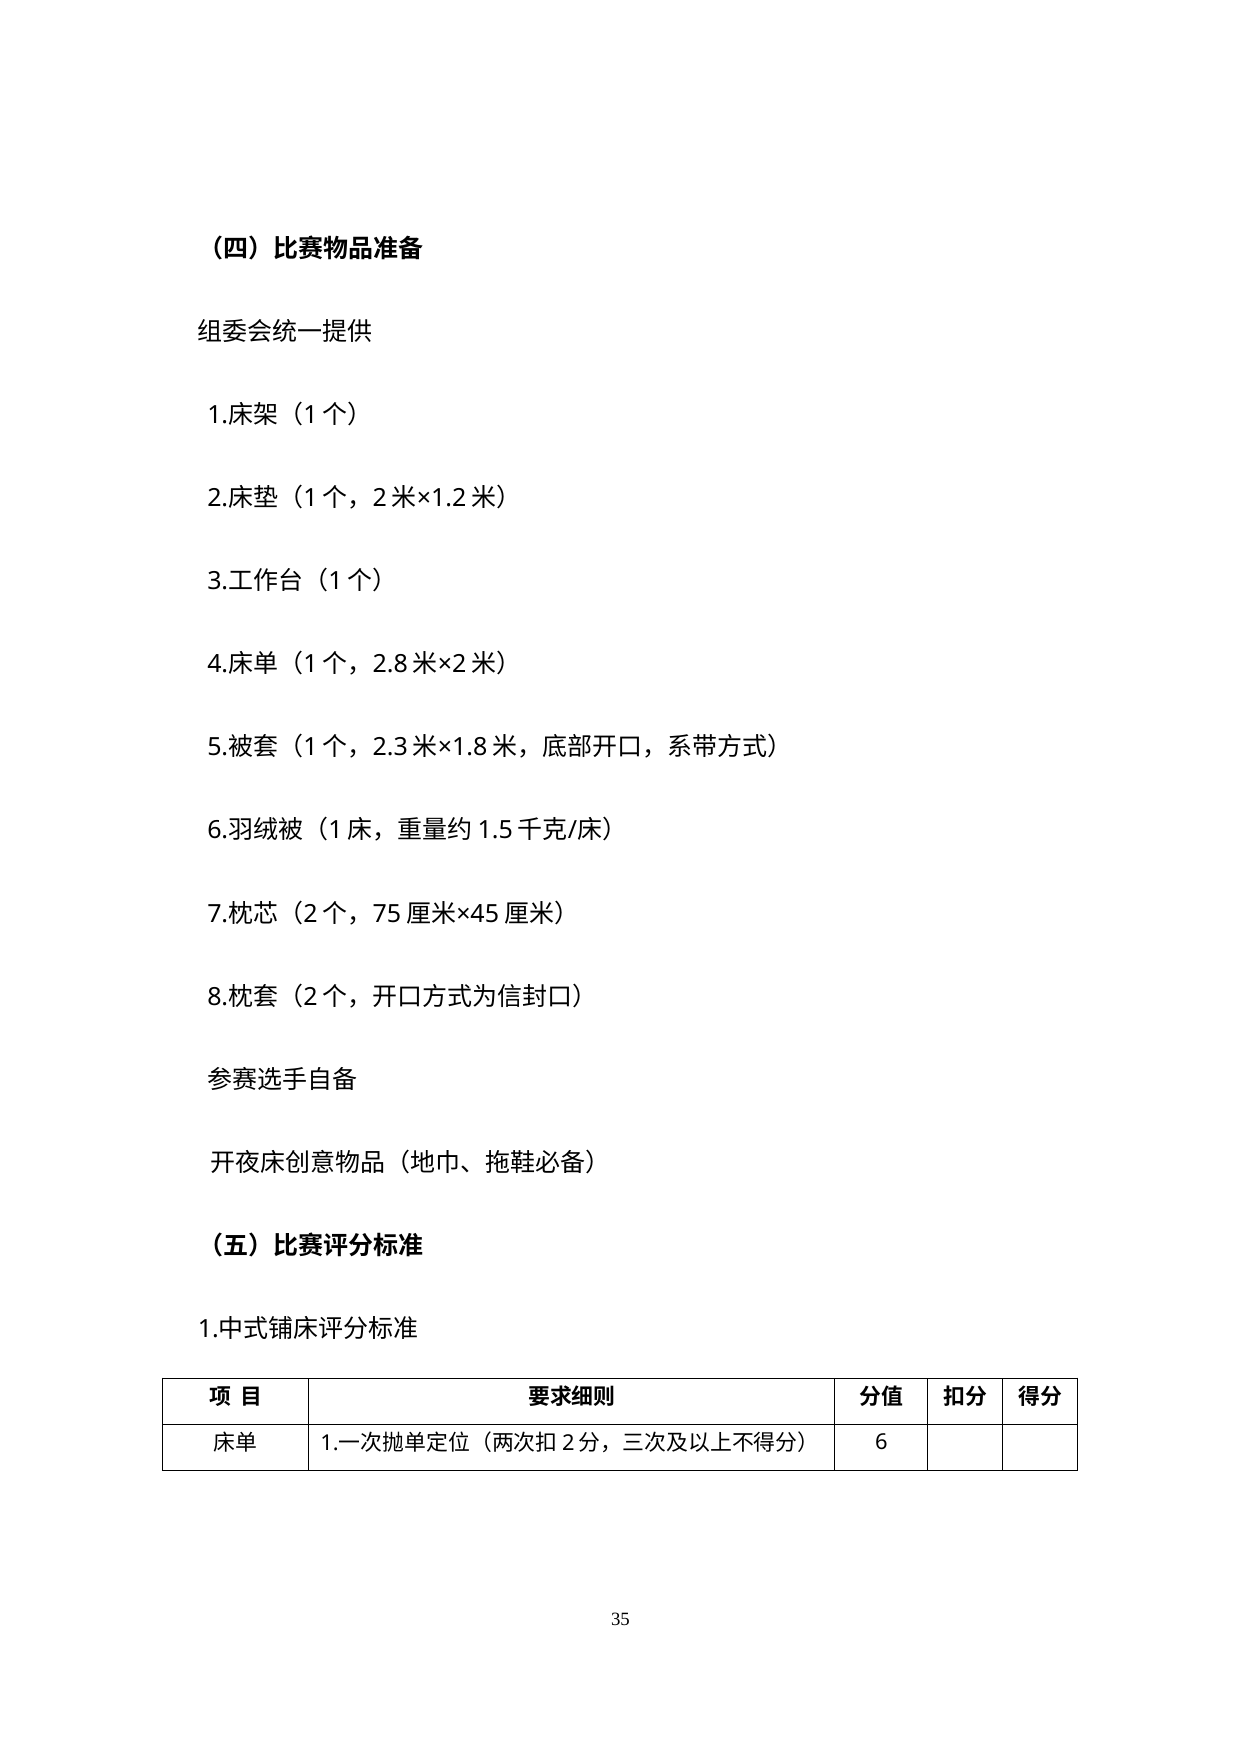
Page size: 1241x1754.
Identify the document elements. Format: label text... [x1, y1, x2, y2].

text 5.被套（1个，2.3米×1.8米，底部开口，系带方式） [148, 712, 1092, 777]
table_cell 6 [835, 1425, 927, 1469]
text 3.工作台（1个） [148, 546, 1092, 611]
text 7.枕芯（2个，75厘米×45厘米） [148, 879, 1092, 944]
text 2.床垫（1个，2米×1.2米） [148, 463, 1092, 528]
text （四）比赛物品准备 [148, 214, 1092, 279]
text 8.枕套（2个，开口方式为信封口） [148, 962, 1092, 1027]
table_cell [928, 1425, 1002, 1469]
table_cell 床单 （19分） [163, 1425, 308, 1469]
table_cell [1003, 1425, 1077, 1469]
table_header 得分 [1003, 1379, 1077, 1423]
text 4.床单（1个，2.8米×2米） [148, 629, 1092, 694]
text 6.羽绒被（1床，重量约1.5千克/床） [148, 796, 1092, 861]
text 组委会统一提供 [148, 297, 1092, 362]
text 1.中式铺床评分标准 [148, 1294, 1092, 1359]
table_header 分值 [835, 1379, 927, 1423]
table_cell 1.一次抛单定位（两次扣2分，三次及以上不得分） [309, 1425, 834, 1469]
text 参赛选手自备 [148, 1045, 1092, 1110]
text （五）比赛评分标准 [148, 1211, 1092, 1276]
table_header 扣分 [928, 1379, 1002, 1423]
table_header 项 目 [163, 1379, 308, 1423]
text 1.床架（1个） [148, 380, 1092, 445]
table_header 要求细则 [309, 1379, 834, 1423]
text 开夜床创意物品（地巾、拖鞋必备） [148, 1128, 1092, 1193]
